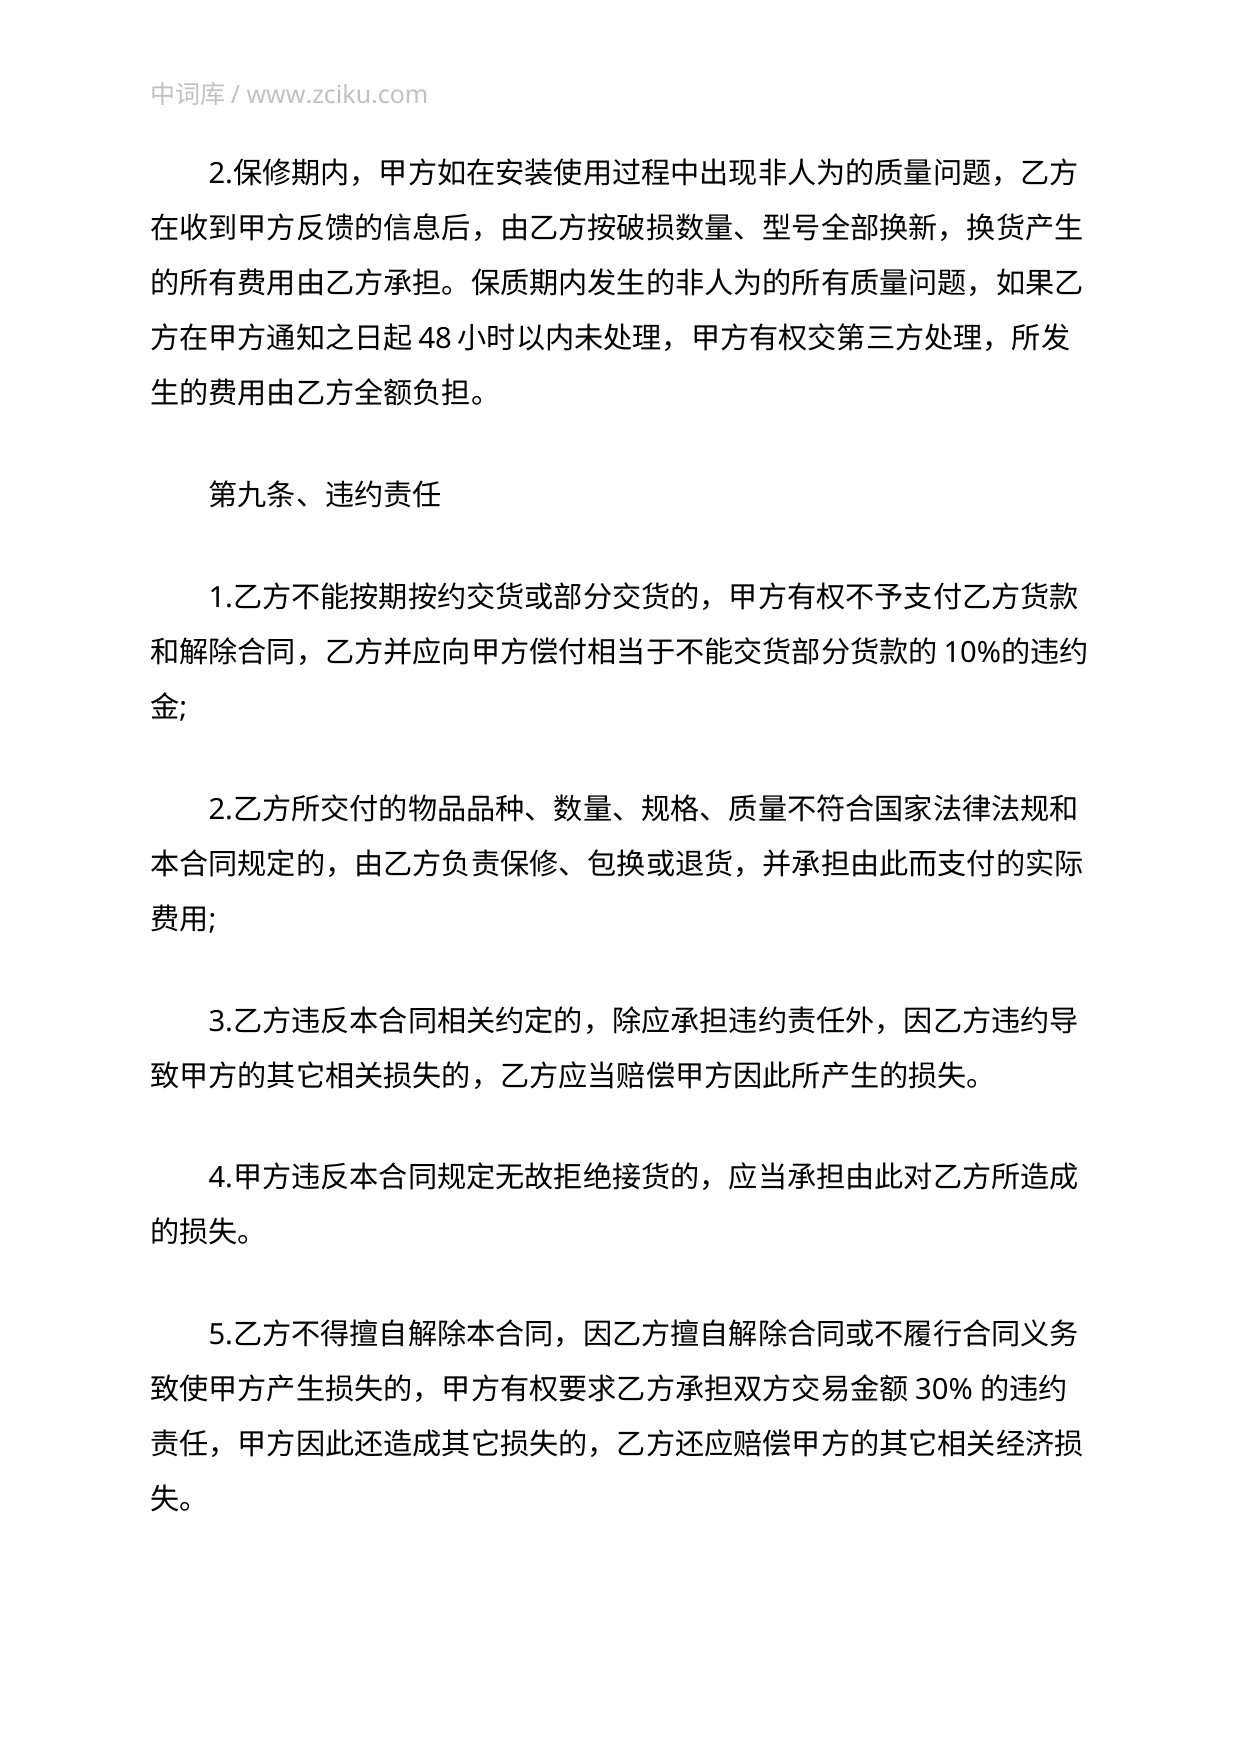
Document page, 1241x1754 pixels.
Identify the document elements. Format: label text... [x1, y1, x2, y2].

text 5.乙方不得擅自解除本合同，因乙方擅自解除合同或不履行合同义务致使甲方产生损失的，甲方有权要求乙方承担双方交易金额 30% 的违约责任，甲方因此还造成其它损失的，乙方还应赔偿甲方的其它相关经济损失。 [150, 1311, 1090, 1518]
text 1.乙方不能按期按约交货或部分交货的，甲方有权不予支付乙方货款和解除合同，乙方并应向甲方偿付相当于不能交货部分货款的10%的违约金; [150, 573, 1090, 726]
text 第九条、违约责任 [150, 472, 1090, 514]
text 3.乙方违反本合同相关约定的，除应承担违约责任外，因乙方违约导致甲方的其它相关损失的，乙方应当赔偿甲方因此所产生的损失。 [150, 997, 1090, 1094]
text 4.甲方违反本合同规定无故拒绝接货的，应当承担由此对乙方所造成的损失。 [150, 1154, 1090, 1251]
text 2.乙方所交付的物品品种、数量、规格、质量不符合国家法律法规和本合同规定的，由乙方负责保修、包换或退货，并承担由此而支付的实际费用; [150, 785, 1090, 938]
text 2.保修期内，甲方如在安装使用过程中出现非人为的质量问题，乙方在收到甲方反馈的信息后，由乙方按破损数量、型号全部换新，换货产生的所有费用由乙方承担。保质期内发生的非人为的所有质量问题，如果乙方在甲方通知之日起48小时以内未处理，甲方有权交第三方处理，所发生的费用由乙方全额负担。 [150, 150, 1090, 412]
